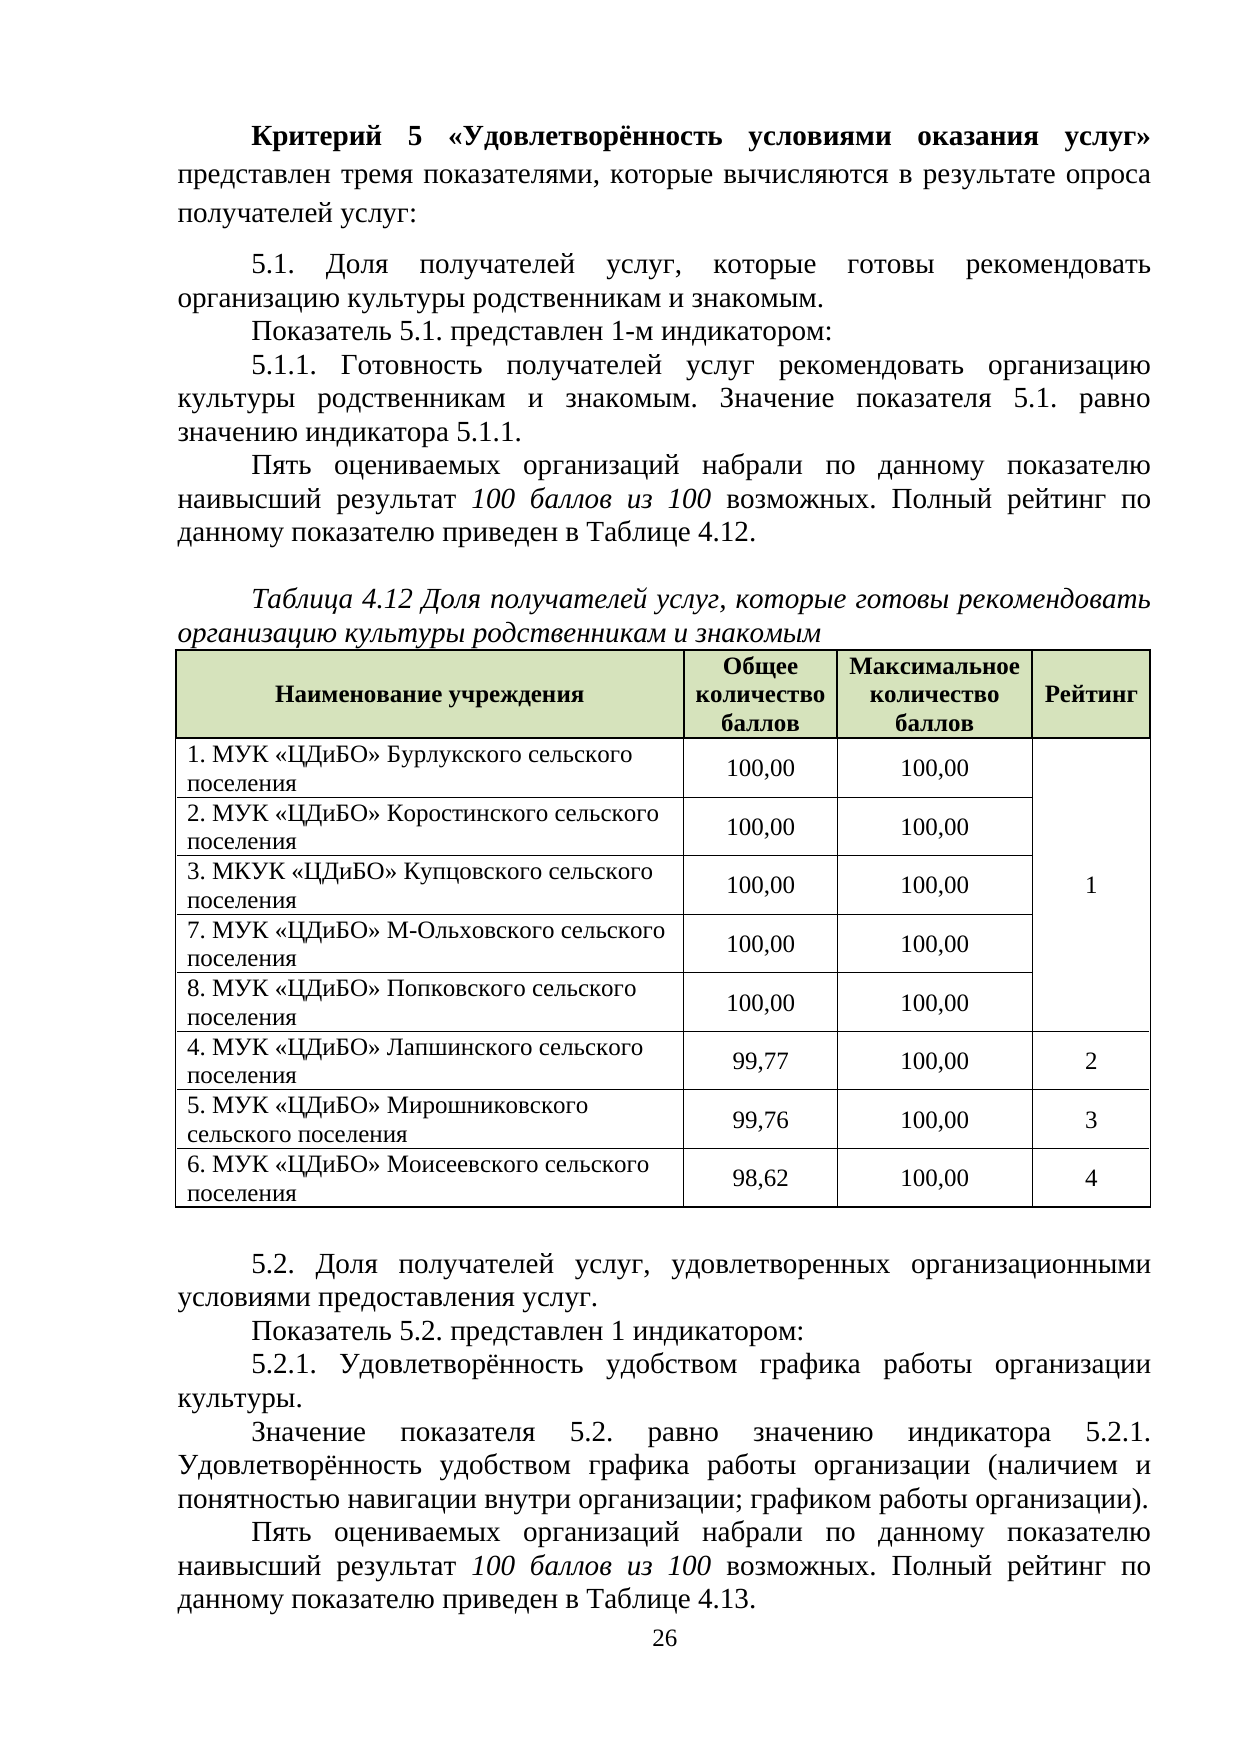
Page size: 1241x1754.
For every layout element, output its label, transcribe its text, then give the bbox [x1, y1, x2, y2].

table_cell 100,00 [838, 915, 1032, 972]
table_header Общее количество баллов [685, 651, 836, 737]
table_cell 100,00 [838, 798, 1032, 855]
table_cell 98,62 [684, 1149, 837, 1206]
text Пять оцениваемых организаций набрали по данному показателю наивысший результат 100 баллов из 100 возможных. Полный рейтинг по данному показателю приведен в Таблице 4.12. [177, 447, 1152, 548]
table_header Максимальное количество баллов [838, 651, 1031, 737]
text Показатель 5.1. представлен 1-м индикатором: [177, 313, 1152, 347]
table_cell 1. МУК «ЦДиБО» Бурлукского сельского поселения [176, 739, 683, 797]
table_cell 3. МКУК «ЦДиБО» Купцовского сельского поселения [176, 855, 683, 914]
table_cell 6. МУК «ЦДиБО» Моисеевского сельского поселения [176, 1148, 683, 1206]
table_cell 99,76 [684, 1090, 837, 1148]
text 5.2. Доля получателей услуг, удовлетворенных организационными условиями предоставления услуг. [177, 1246, 1152, 1313]
text Таблица 4.12 Доля получателей услуг, которые готовы рекомендовать организацию культуры родственникам и знакомым [177, 582, 1152, 649]
table_cell 1 [1033, 739, 1150, 1031]
table_cell 100,00 [838, 1149, 1032, 1206]
table_cell 100,00 [684, 973, 837, 1031]
text 5.1. Доля получателей услуг, которые готовы рекомендовать организацию культуры родственникам и знакомым. [177, 246, 1152, 313]
table_cell 100,00 [684, 739, 837, 797]
table_cell 100,00 [684, 798, 837, 855]
table_cell 100,00 [684, 856, 837, 914]
text Показатель 5.2. представлен 1 индикатором: [177, 1313, 1152, 1347]
text 5.2.1. Удовлетворённость удобством графика работы организации культуры. [177, 1347, 1152, 1414]
table_cell 3 [1033, 1089, 1150, 1148]
table_cell 100,00 [838, 1032, 1032, 1089]
text Значение показателя 5.2. равно значению индикатора 5.2.1. Удовлетворённость удобством графика работы организации (наличием и понятностью навигации внутри организации; графиком работы организации). [177, 1414, 1152, 1514]
text 5.1.1. Готовность получателей услуг рекомендовать организацию культуры родственникам и знакомым. Значение показателя 5.1. равно значению индикатора 5.1.1. [177, 347, 1152, 447]
table_cell 8. МУК «ЦДиБО» Попковского сельского поселения [176, 972, 683, 1031]
table_cell 5. МУК «ЦДиБО» Мирошниковского сельского поселения [176, 1089, 683, 1148]
table_cell 4 [1033, 1148, 1150, 1206]
table_header Рейтинг [1033, 651, 1149, 737]
table_cell 7. МУК «ЦДиБО» М-Ольховского сельского поселения [176, 914, 683, 972]
table_cell 100,00 [838, 856, 1032, 914]
table_cell 4. МУК «ЦДиБО» Лапшинского сельского поселения [176, 1031, 683, 1089]
table_cell 100,00 [838, 973, 1032, 1031]
table_cell 2 [1033, 1031, 1150, 1089]
text Критерий 5 «Удовлетворённость условиями оказания услуг» представлен тремя показателями, которые вычисляются в результате опроса получателей услуг: [177, 118, 1152, 229]
table_cell 100,00 [838, 1090, 1032, 1148]
table_cell 100,00 [838, 739, 1032, 797]
table_cell 100,00 [684, 915, 837, 972]
table_cell 2. МУК «ЦДиБО» Коростинского сельского поселения [176, 797, 683, 855]
table_cell 99,77 [684, 1032, 837, 1089]
table_header Наименование учреждения [177, 651, 683, 737]
text Пять оцениваемых организаций набрали по данному показателю наивысший результат 100 баллов из 100 возможных. Полный рейтинг по данному показателю приведен в Таблице 4.13. [177, 1514, 1152, 1615]
